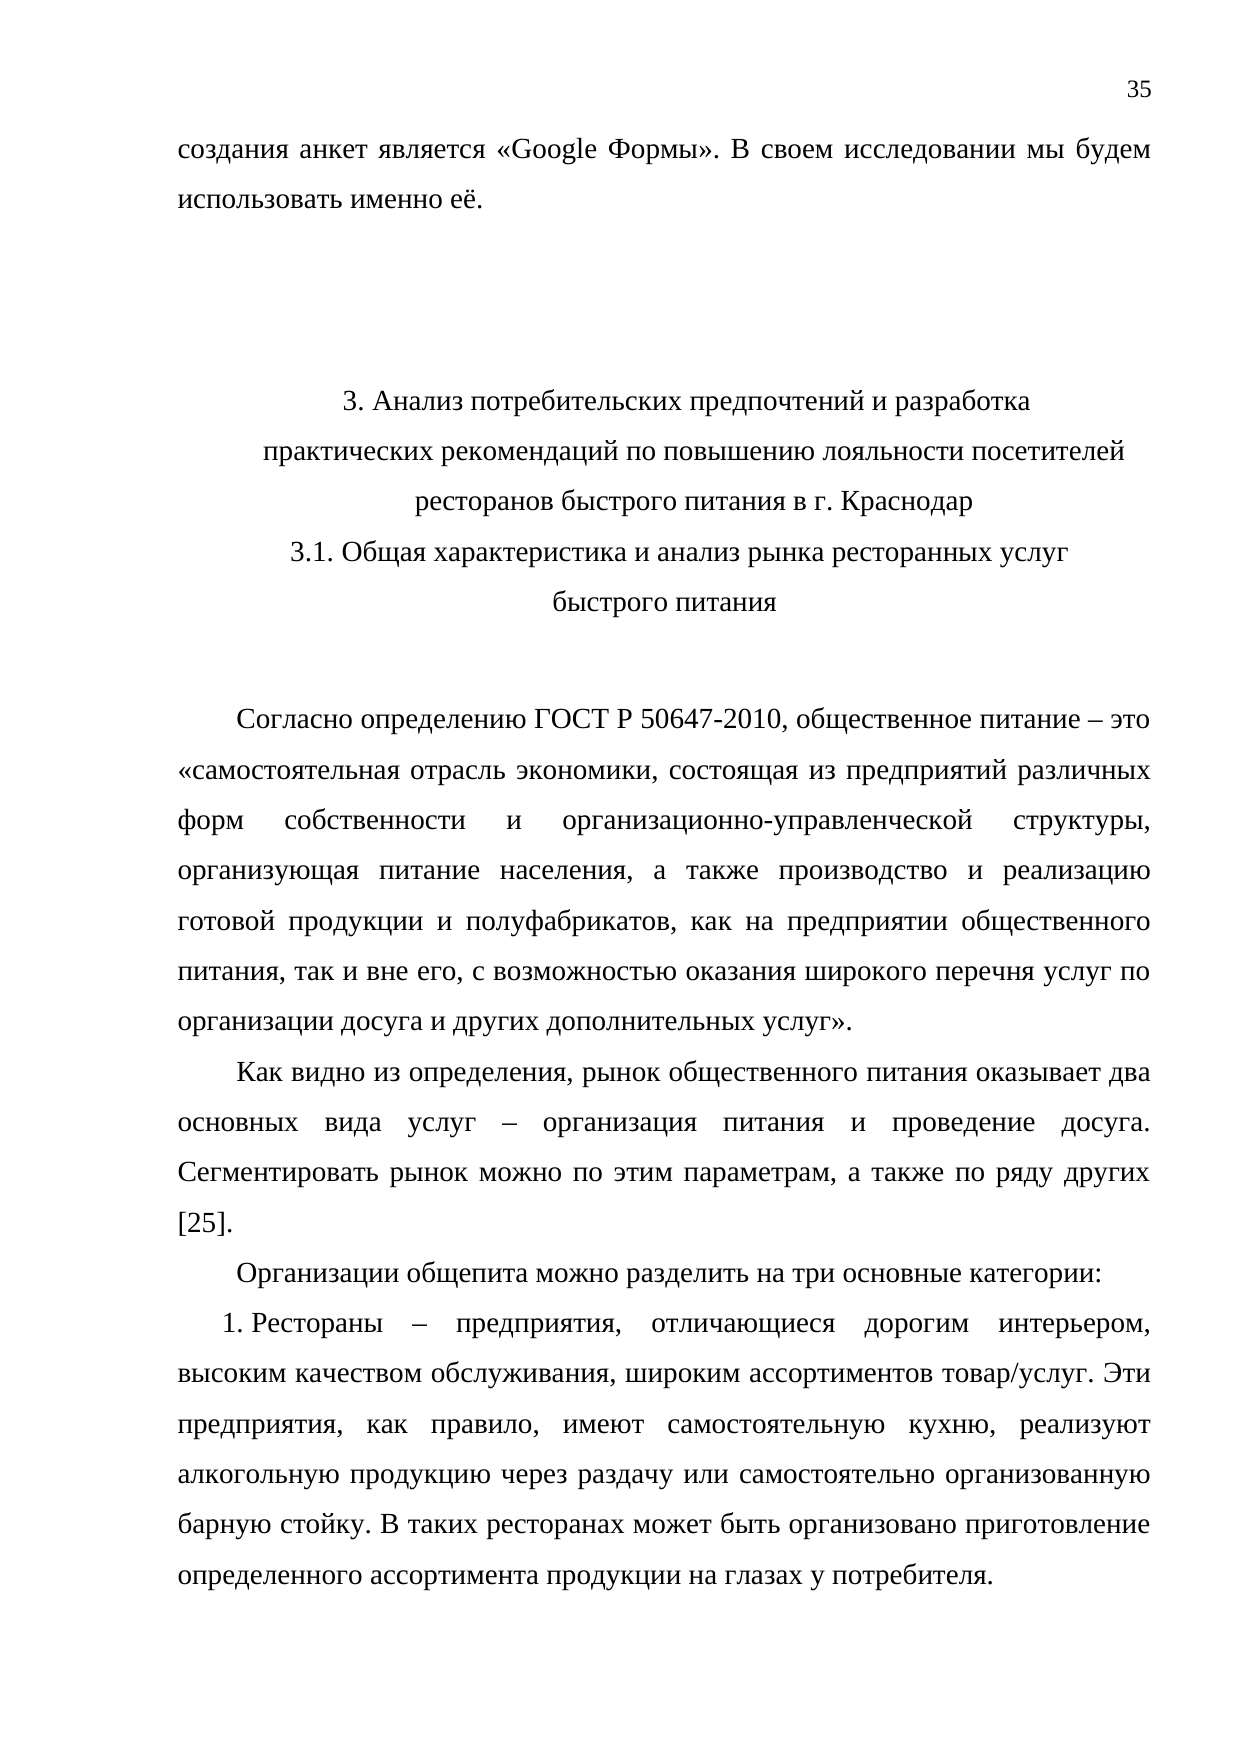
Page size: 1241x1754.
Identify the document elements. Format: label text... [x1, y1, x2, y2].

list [177, 131, 1152, 215]
subtitle быстрого питания [177, 584, 1152, 618]
list Организации общепита можно разделить на три основные категории: [177, 1255, 1152, 1288]
list Рестораны – предприятия, отличающиеся дорогим интерьером, высоким качеством обслуживания, широким ассортиментов товар/услуг. Эти предприятия, как правило, имеют самостоятельную кухню, реализуют алкогольную продукцию через раздачу или самостоятельно организованную барную стойку. В таких ресторанах может быть организовано приготовление определенного ассортимента продукции на глазах у потребителя. [177, 1305, 1152, 1590]
list Как видно из определения, рынок общественного питания оказывает два основных вида услуг – организация питания и проведение досуга. Сегментировать рынок можно по этим параметрам, а также по ряду других [25]. [177, 1054, 1152, 1238]
list Согласно определению ГОСТ Р 50647-2010, общественное питание – это «самостоятельная отрасль экономики, состоящая из предприятий различных форм собственности и организационно-управленческой структуры, организующая питание населения, а также производство и реализацию готовой продукции и полуфабрикатов, как на предприятии общественного питания, так и вне его, с возможностью оказания широкого перечня услуг по организации досуга и других дополнительных услуг». [177, 702, 1152, 1037]
subtitle Анализ потребительских предпочтений и разработка [177, 383, 1152, 416]
subtitle практических рекомендаций по повышению лояльности посетителей [236, 433, 1152, 467]
subtitle ресторанов быстрого питания в г. Краснодар [236, 483, 1152, 517]
subtitle Общая характеристика и анализ рынка ресторанных услуг [177, 534, 1152, 567]
